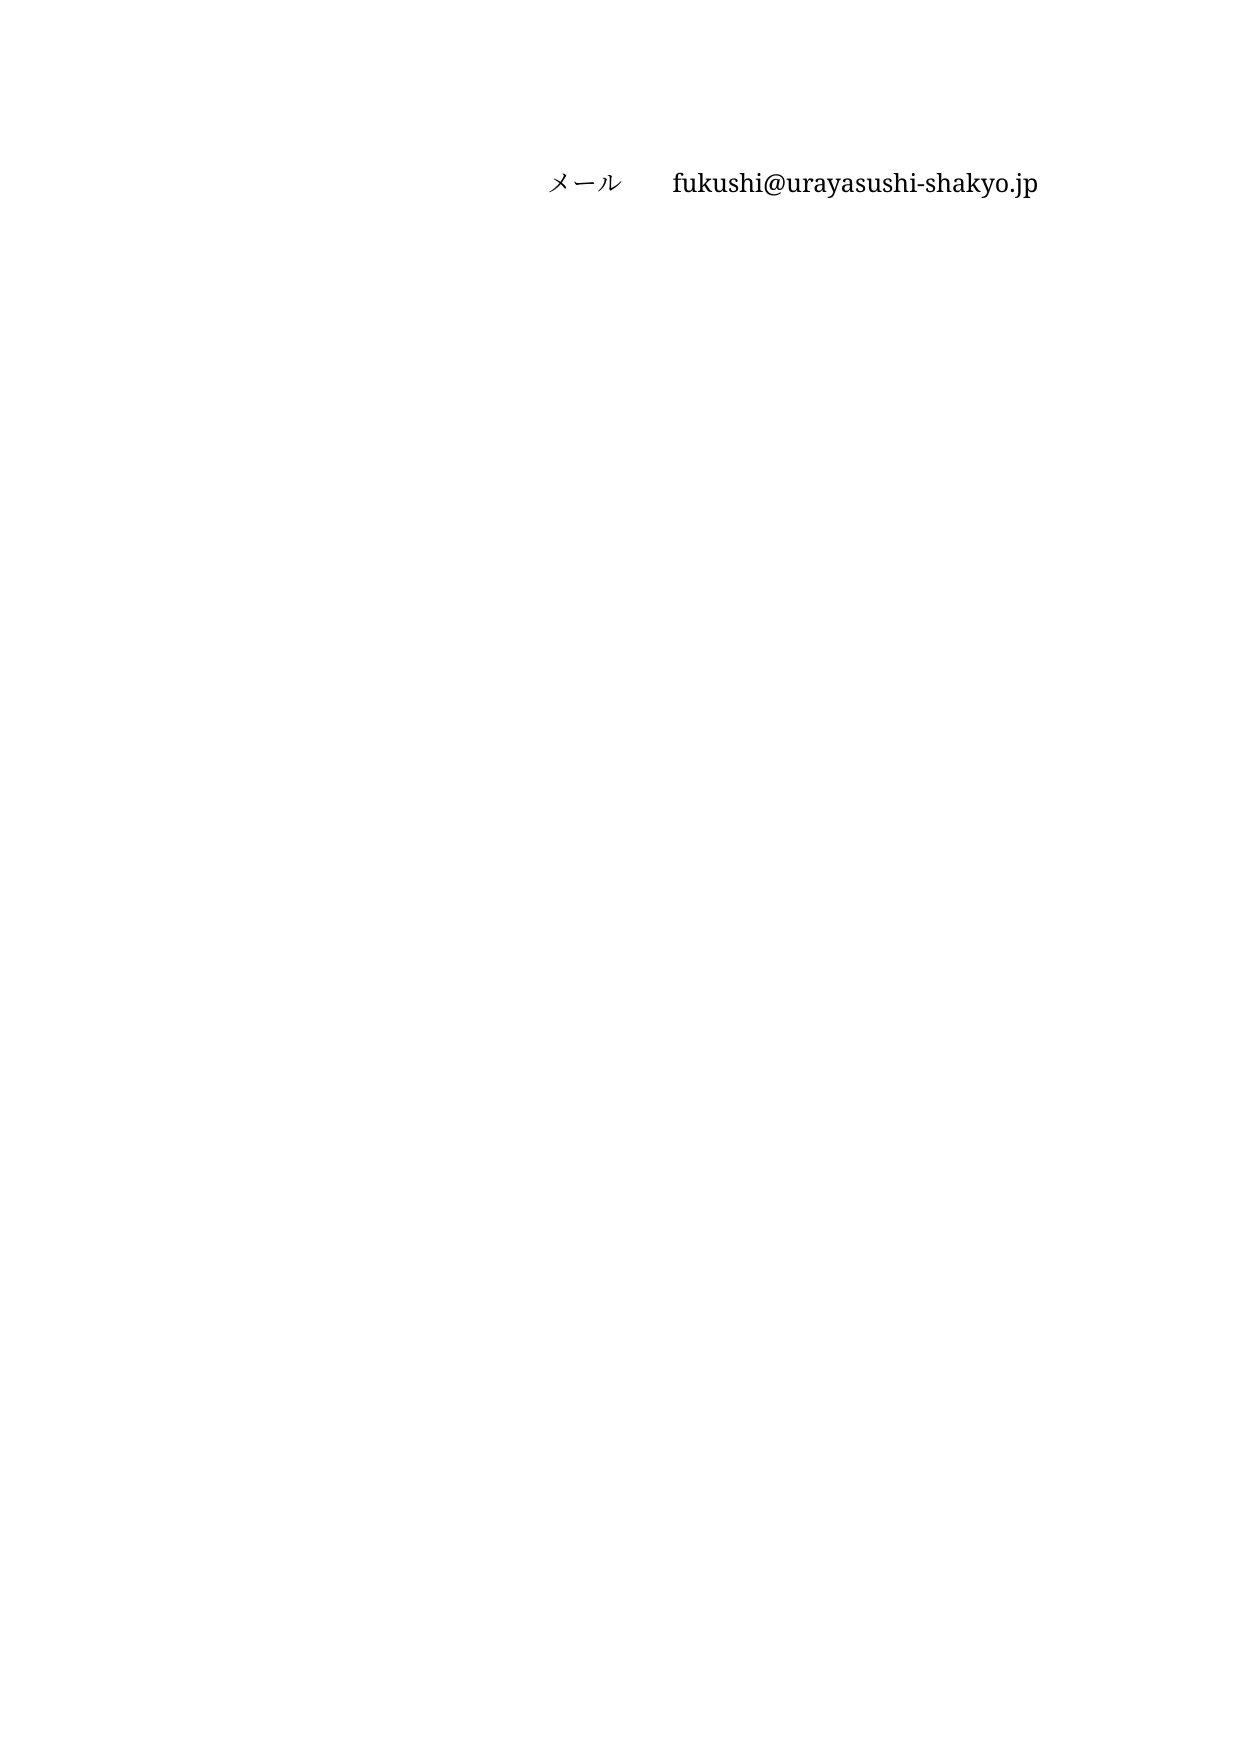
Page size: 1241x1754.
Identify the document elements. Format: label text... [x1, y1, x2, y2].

text メール fukushi@urayasushi-shakyo.jp [148, 163, 1092, 201]
